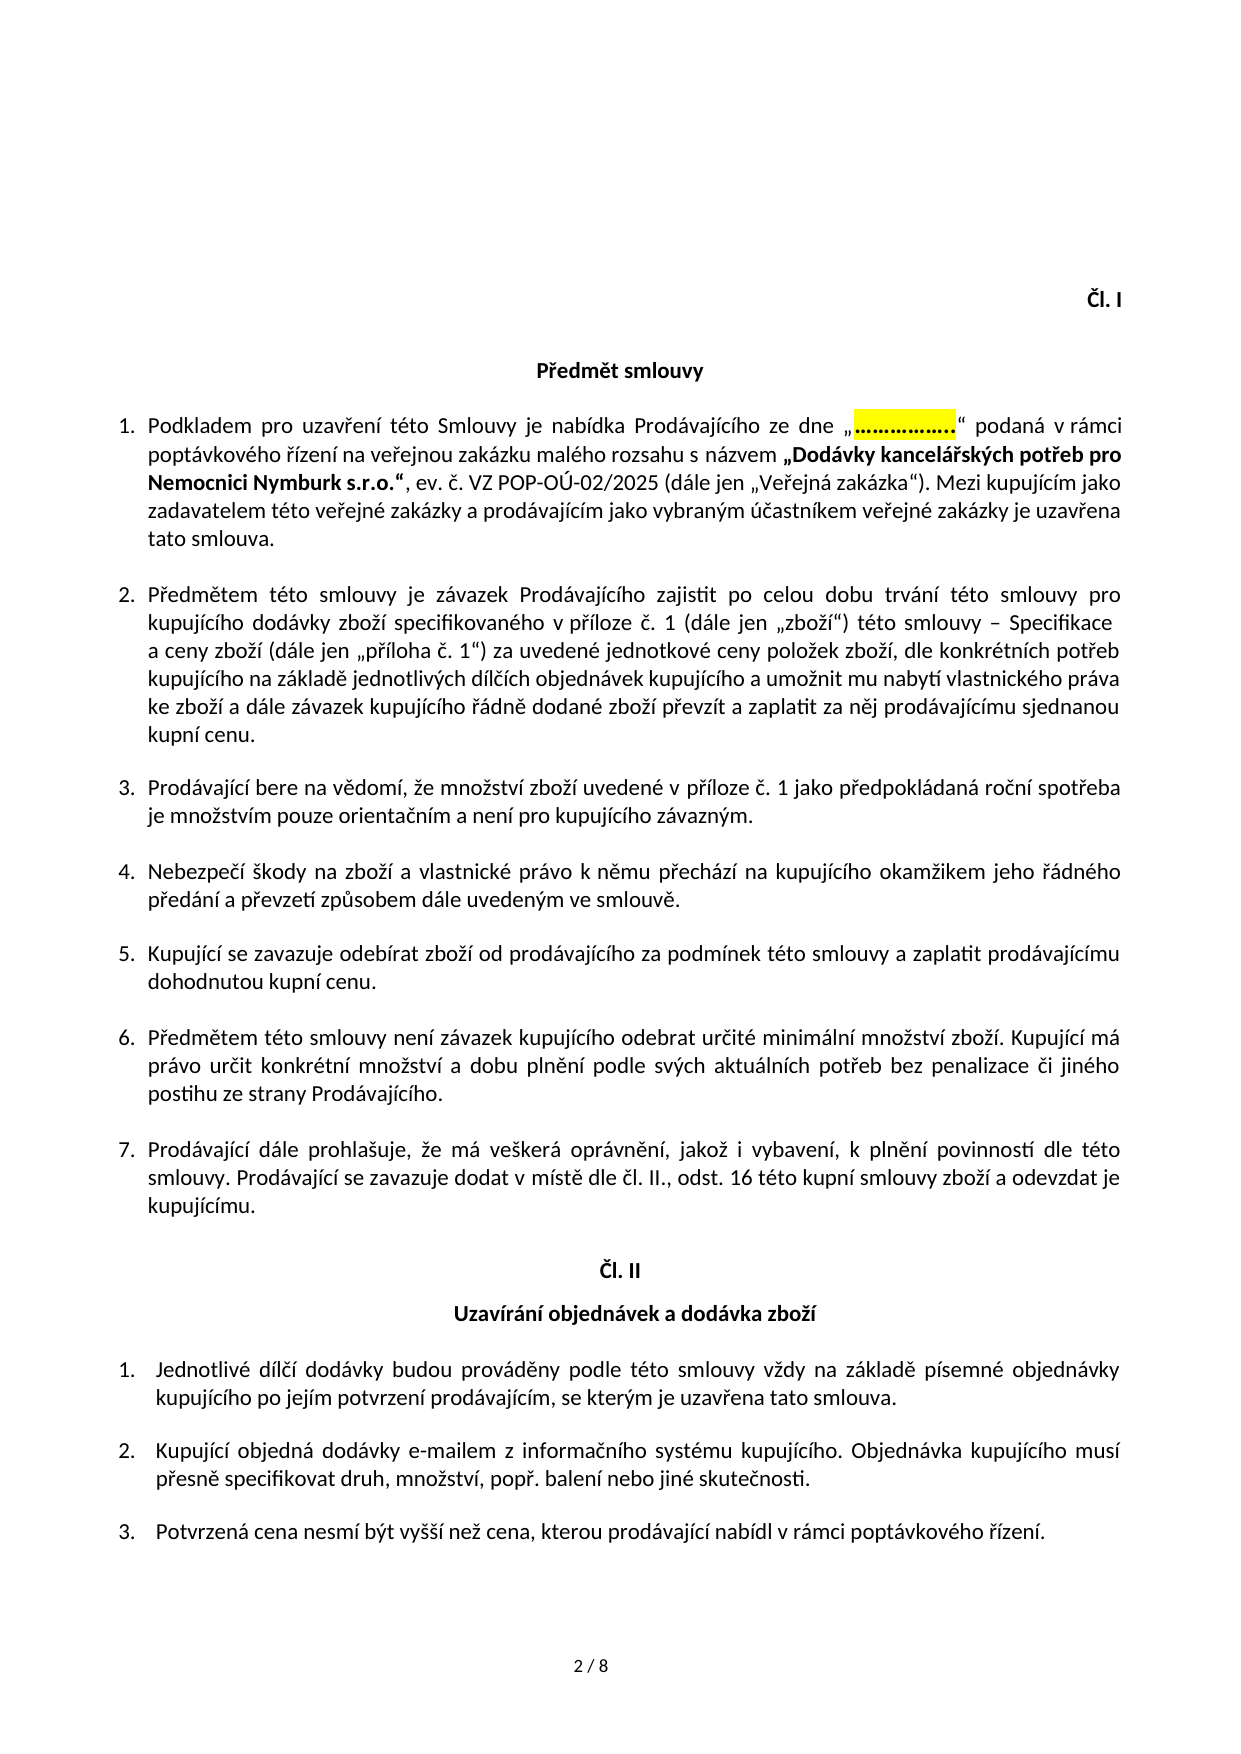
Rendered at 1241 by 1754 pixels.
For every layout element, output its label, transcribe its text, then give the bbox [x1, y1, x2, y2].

list Předmětem této smlouvy není závazek kupujícího odebrat určité minimální množství zboží. Kupující má právo určit konkrétní množství a dobu plnění podle svých aktuálních potřeb bez penalizace či jiného postihu ze strany Prodávajícího. [118, 1023, 1122, 1107]
list Nebezpečí škody na zboží a vlastnické právo k němu přechází na kupujícího okamžikem jeho řádného předání a převzetí způsobem dále uvedeným ve smlouvě. [118, 857, 1122, 913]
list Prodávající dále prohlašuje, že má veškerá oprávnění, jakož i vybavení, k plnění povinností dle této smlouvy. Prodávající se zavazuje dodat v místě dle čl. II., odst. 16 této kupní smlouvy zboží a odevzdat je kupujícímu. [118, 1135, 1122, 1219]
list Předmětem této smlouvy je závazek Prodávajícího zajistit po celou dobu trvání této smlouvy pro kupujícího dodávky zboží specifikovaného v příloze č. 1 (dále jen „zboží“) této smlouvy – Specifikace a ceny zboží (dále jen „příloha č. 1“) za uvedené jednotkové ceny položek zboží, dle konkrétních potřeb kupujícího na základě jednotlivých dílčích objednávek kupujícího a umožnit mu nabytí vlastnického práva ke zboží a dále závazek kupujícího řádně dodané zboží převzít a zaplatit za něj prodávajícímu sjednanou kupní cenu. [118, 580, 1122, 748]
subtitle Čl. II [118, 1257, 1122, 1284]
list Potvrzená cena nesmí být vyšší než cena, kterou prodávající nabídl v rámci poptávkového řízení. [118, 1517, 1122, 1545]
list Kupující se zavazuje odebírat zboží od prodávajícího za podmínek této smlouvy a zaplatit prodávajícímu dohodnutou kupní cenu. [118, 939, 1122, 995]
list Podkladem pro uzavření této Smlouvy je nabídka Prodávajícího ze dne „……………..“ podaná v rámci poptávkového řízení na veřejnou zakázku malého rozsahu s názvem „Dodávky kancelářských potřeb pro Nemocnici Nymburk s.r.o.“, ev. č. VZ POP-OÚ-02/2025 (dále jen „Veřejná zakázka“). Mezi kupujícím jako zadavatelem této veřejné zakázky a prodávajícím jako vybraným účastníkem veřejné zakázky je uzavřena tato smlouva. [118, 409, 1122, 552]
list Prodávající bere na vědomí, že množství zboží uvedené v příloze č. 1 jako předpokládaná roční spotřeba je množstvím pouze orientačním a není pro kupujícího závazným. [118, 773, 1122, 829]
text Uzavírání objednávek a dodávka zboží [148, 1299, 1122, 1327]
text Předmět smlouvy [118, 356, 1122, 384]
list Kupující objedná dodávky e-mailem z informačního systému kupujícího. Objednávka kupujícího musí přesně specifikovat druh, množství, popř. balení nebo jiné skutečnosti. [118, 1436, 1122, 1492]
subtitle Čl. I [118, 229, 1122, 342]
list Jednotlivé dílčí dodávky budou prováděny podle této smlouvy vždy na základě písemné objednávky kupujícího po jejím potvrzení prodávajícím, se kterým je uzavřena tato smlouva. [118, 1355, 1122, 1411]
